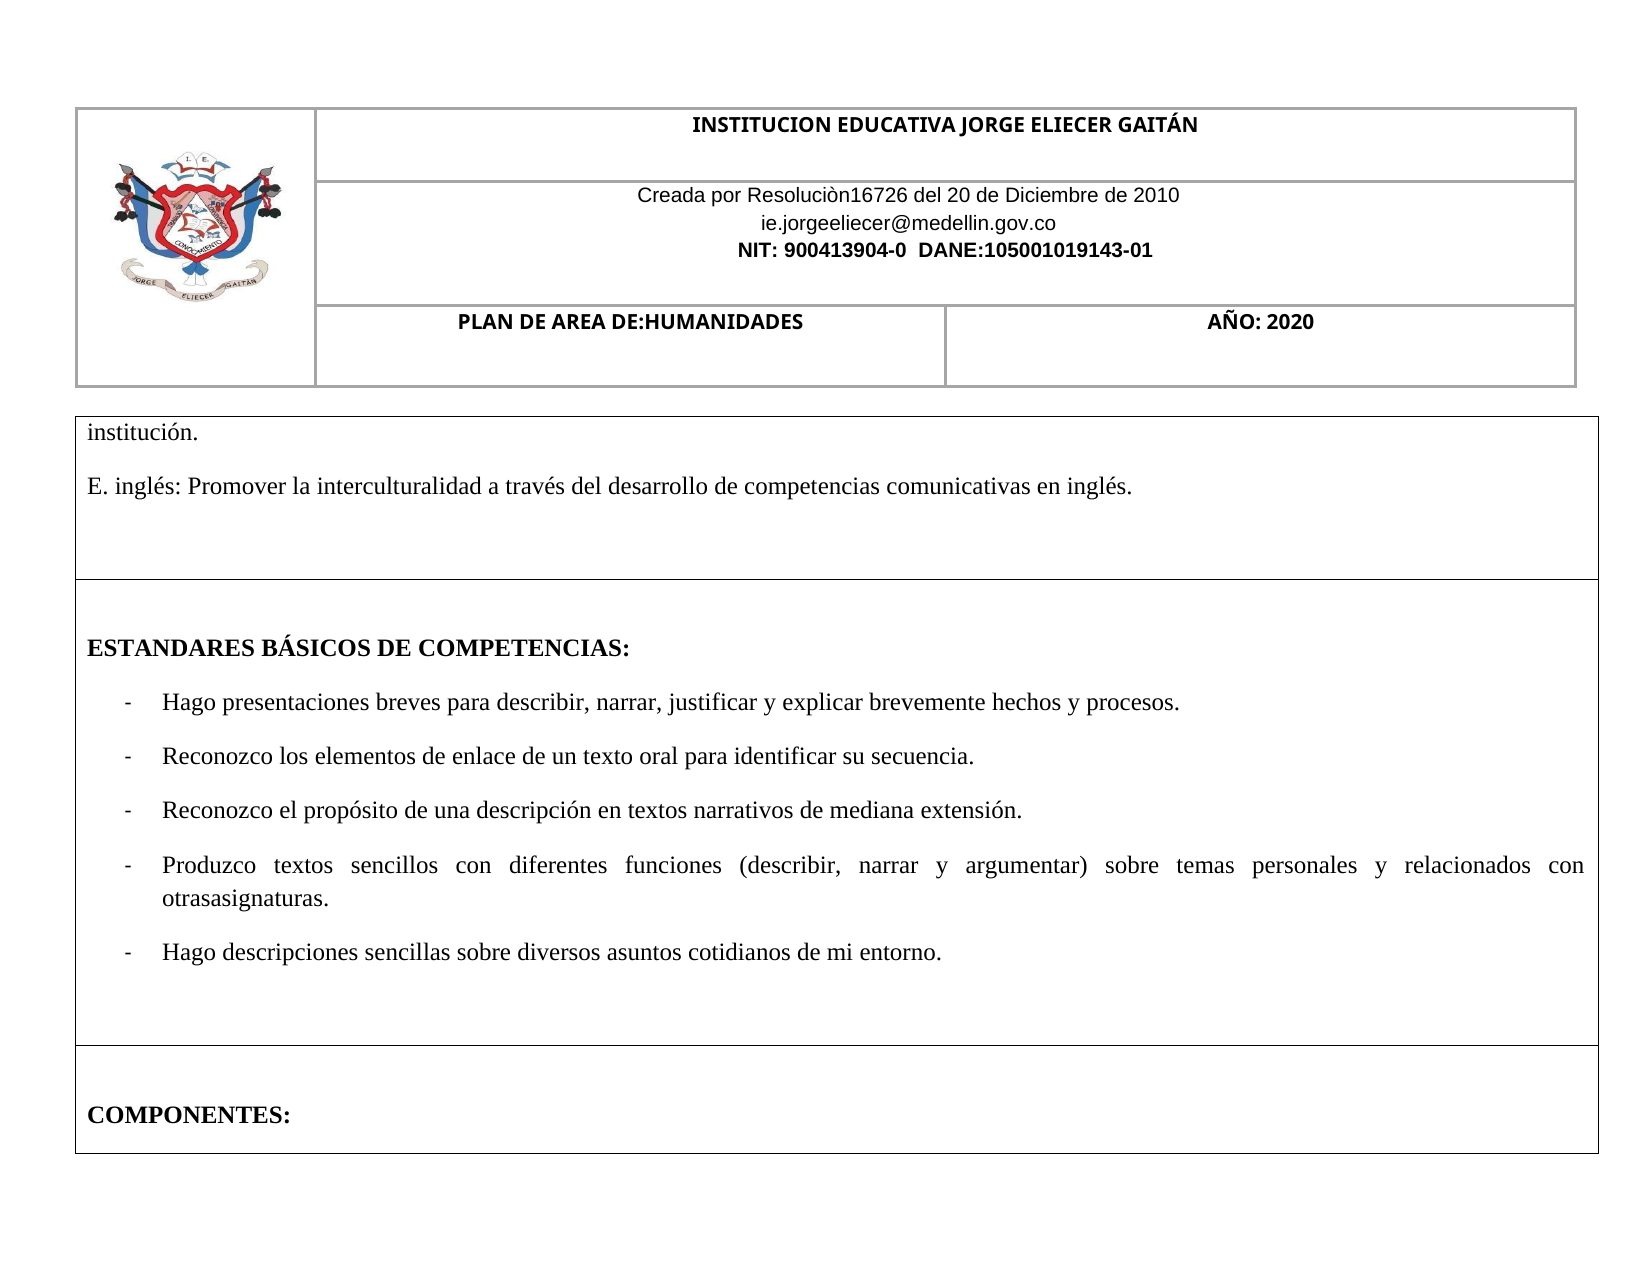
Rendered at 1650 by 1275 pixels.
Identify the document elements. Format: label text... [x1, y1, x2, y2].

picture [104, 146, 288, 307]
table_cell ESTANDARES BÁSICOS DE COMPETENCIAS: Hago presentaciones breves para describir, narrar, justificar y explicar brevemente hechos y procesos. Reconozco los elementos de enlace de un texto oral para identificar su secuencia. Reconozco el propósito de una descripción en textos narrativos de mediana extensión. Produzco textos sencillos con diferentes funciones (describir, narrar y argumentar) sobre temas personales y relacionados con otrasasignaturas. Hago descripciones sencillas sobre diversos asuntos cotidianos de mi entorno. [76, 580, 1598, 1045]
table_cell EJES GENERADORES INSTITUCIONALES: A. Competencias ciudadanas: Formar estudiantes en el ejercicio de la autonomía, el pensamiento divergente, la conciencia ambiental, la comunicación asertiva y la sana convivencia. B. Investigación: Generar espacios para el aprendizaje basado en problemas teniendo en cuenta los centros de interés, las habilidades de los estudiantes y el fortalecimiento de la media técnica. C. Uso asertivo de las TIC: Articular las TIC en el fortalecimiento de los procesos de pensamiento de los estudiantes. D. Emprendimiento: Cultivar el modelo estratégico-situacional en cada uno de los procesos, tomando como eje central la media técnica de la institución. E. inglés: Promover la interculturalidad a través del desarrollo de competencias comunicativas en inglés. [76, 417, 1598, 578]
table_cell COMPONENTES: Monólogo, Escucha, Lectura [76, 1046, 1598, 1153]
